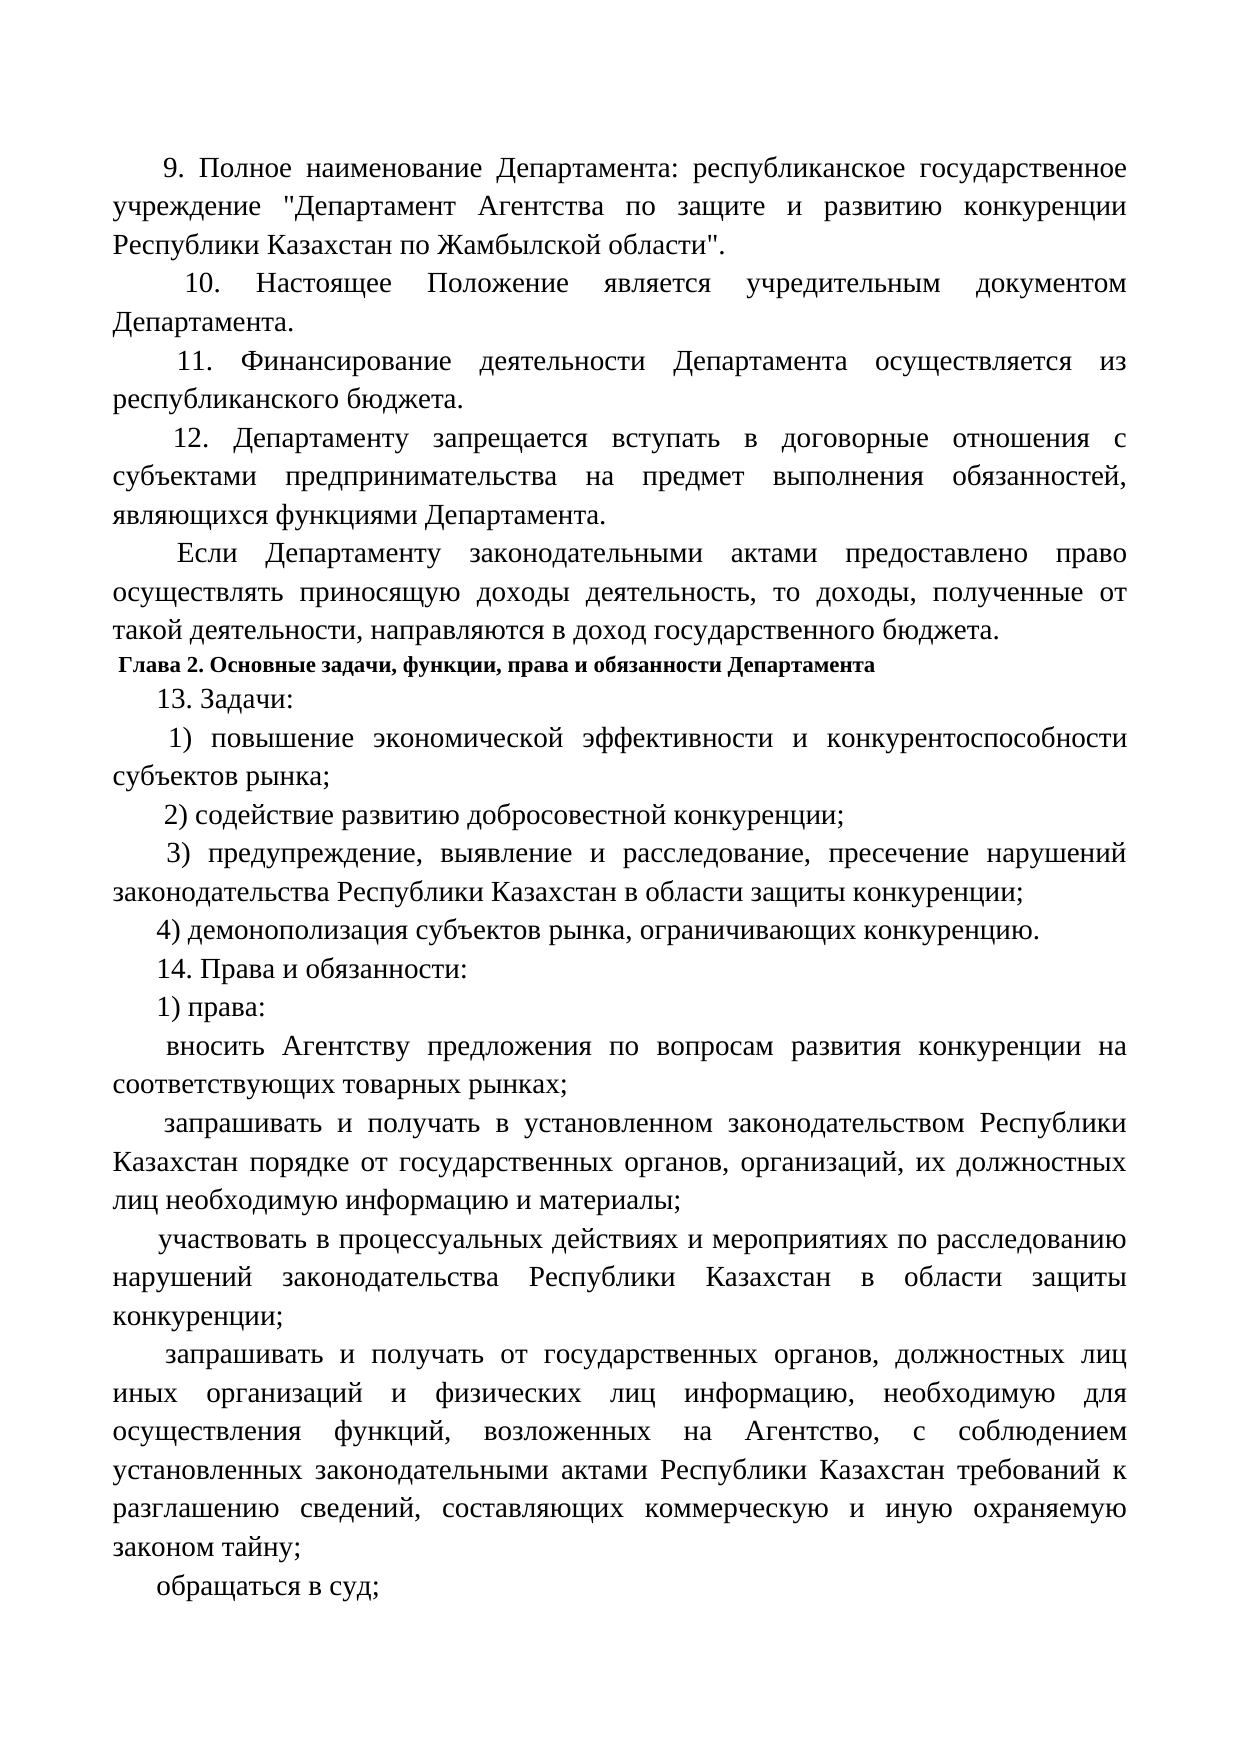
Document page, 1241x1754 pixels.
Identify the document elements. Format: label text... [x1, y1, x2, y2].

text обращаться в суд; [112, 1568, 1128, 1601]
text 9. Полное наименование Департамента: республиканское государственное учреждение "Департамент Агентства по защите и развитию конкуренции Республики Казахстан по Жамбылской области". [112, 150, 1128, 261]
text 11. Финансирование деятельности Департамента осуществляется из республиканского бюджета. [112, 343, 1128, 415]
text 2) содействие развитию добросовестной конкуренции; [112, 797, 1128, 830]
text 12. Департаменту запрещается вступать в договорные отношения с субъектами предпринимательства на предмет выполнения обязанностей, являющихся функциями Департамента. [112, 420, 1128, 530]
text 1) права: [112, 989, 1128, 1023]
text 3) предупреждение, выявление и расследование, пресечение нарушений законодательства Республики Казахстан в области защиты конкуренции; [112, 835, 1128, 907]
text запрашивать и получать от государственных органов, должностных лиц иных организаций и физических лиц информацию, необходимую для осуществления функций, возложенных на Агентство, с соблюдением установленных законодательными актами Республики Казахстан требований к разглашению сведений, составляющих коммерческую и иную охраняемую законом тайну; [112, 1336, 1128, 1563]
text Глава 2. Основные задачи, функции, права и обязанности Департамента [112, 651, 1128, 677]
text вносить Агентству предложения по вопросам развития конкуренции на соответствующих товарных рынках; [112, 1028, 1128, 1100]
text 1) повышение экономической эффективности и конкурентоспособности субъектов рынка; [112, 720, 1128, 792]
text 14. Права и обязанности: [112, 951, 1128, 984]
text участвовать в процессуальных действиях и мероприятиях по расследованию нарушений законодательства Республики Казахстан в области защиты конкуренции; [112, 1221, 1128, 1331]
text 13. Задачи: [112, 681, 1128, 715]
text запрашивать и получать в установленном законодательством Республики Казахстан порядке от государственных органов, организаций, их должностных лиц необходимую информацию и материалы; [112, 1105, 1128, 1216]
text Если Департаменту законодательными актами предоставлено право осуществлять приносящую доходы деятельность, то доходы, полученные от такой деятельности, направляются в доход государственного бюджета. [112, 535, 1128, 646]
text 4) демонополизация субъектов рынка, ограничивающих конкуренцию. [112, 912, 1128, 946]
text 10. Настоящее Положение является учредительным документом Департамента. [112, 266, 1128, 338]
